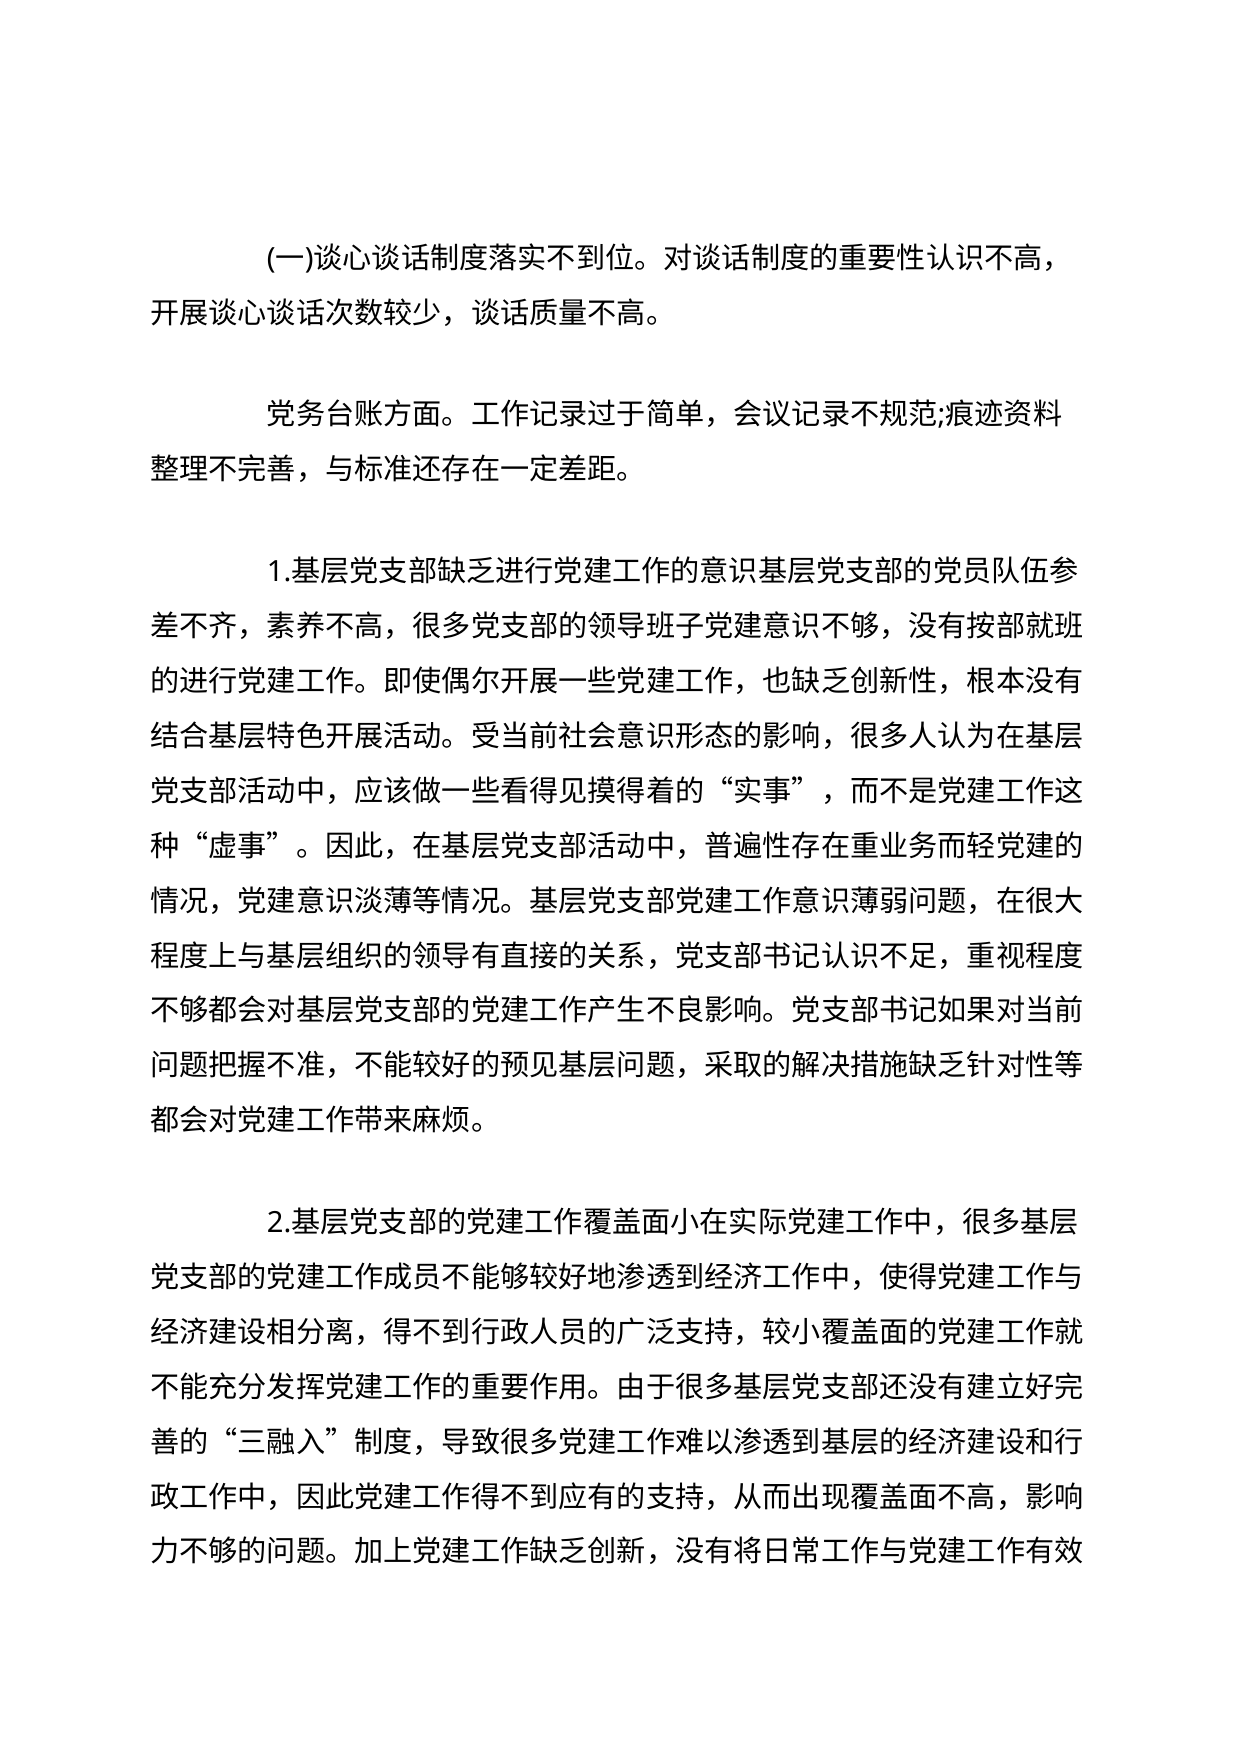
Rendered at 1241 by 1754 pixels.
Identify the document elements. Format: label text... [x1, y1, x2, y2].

text 党务台账方面。工作记录过于简单，会议记录不规范;痕迹资料整理不完善，与标准还存在一定差距。 [150, 391, 1090, 488]
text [150, 1198, 1090, 1570]
text (一)谈心谈话制度落实不到位。对谈话制度的重要性认识不高，开展谈心谈话次数较少，谈话质量不高。 [150, 234, 1090, 331]
text 1.基层党支部缺乏进行党建工作的意识基层党支部的党员队伍参差不齐，素养不高，很多党支部的领导班子党建意识不够，没有按部就班的进行党建工作。即使偶尔开展一些党建工作，也缺乏创新性，根本没有结合基层特色开展活动。受当前社会意识形态的影响，很多人认为在基层党支部活动中，应该做一些看得见摸得着的“实事”，而不是党建工作这种“虚事”。因此，在基层党支部活动中，普遍性存在重业务而轻党建的情况，党建意识淡薄等情况。基层党支部党建工作意识薄弱问题，在很大程度上与基层组织的领导有直接的关系，党支部书记认识不足，重视程度不够都会对基层党支部的党建工作产生不良影响。党支部书记如果对当前问题把握不准，不能较好的预见基层问题，采取的解决措施缺乏针对性等都会对党建工作带来麻烦。 [150, 548, 1090, 1139]
